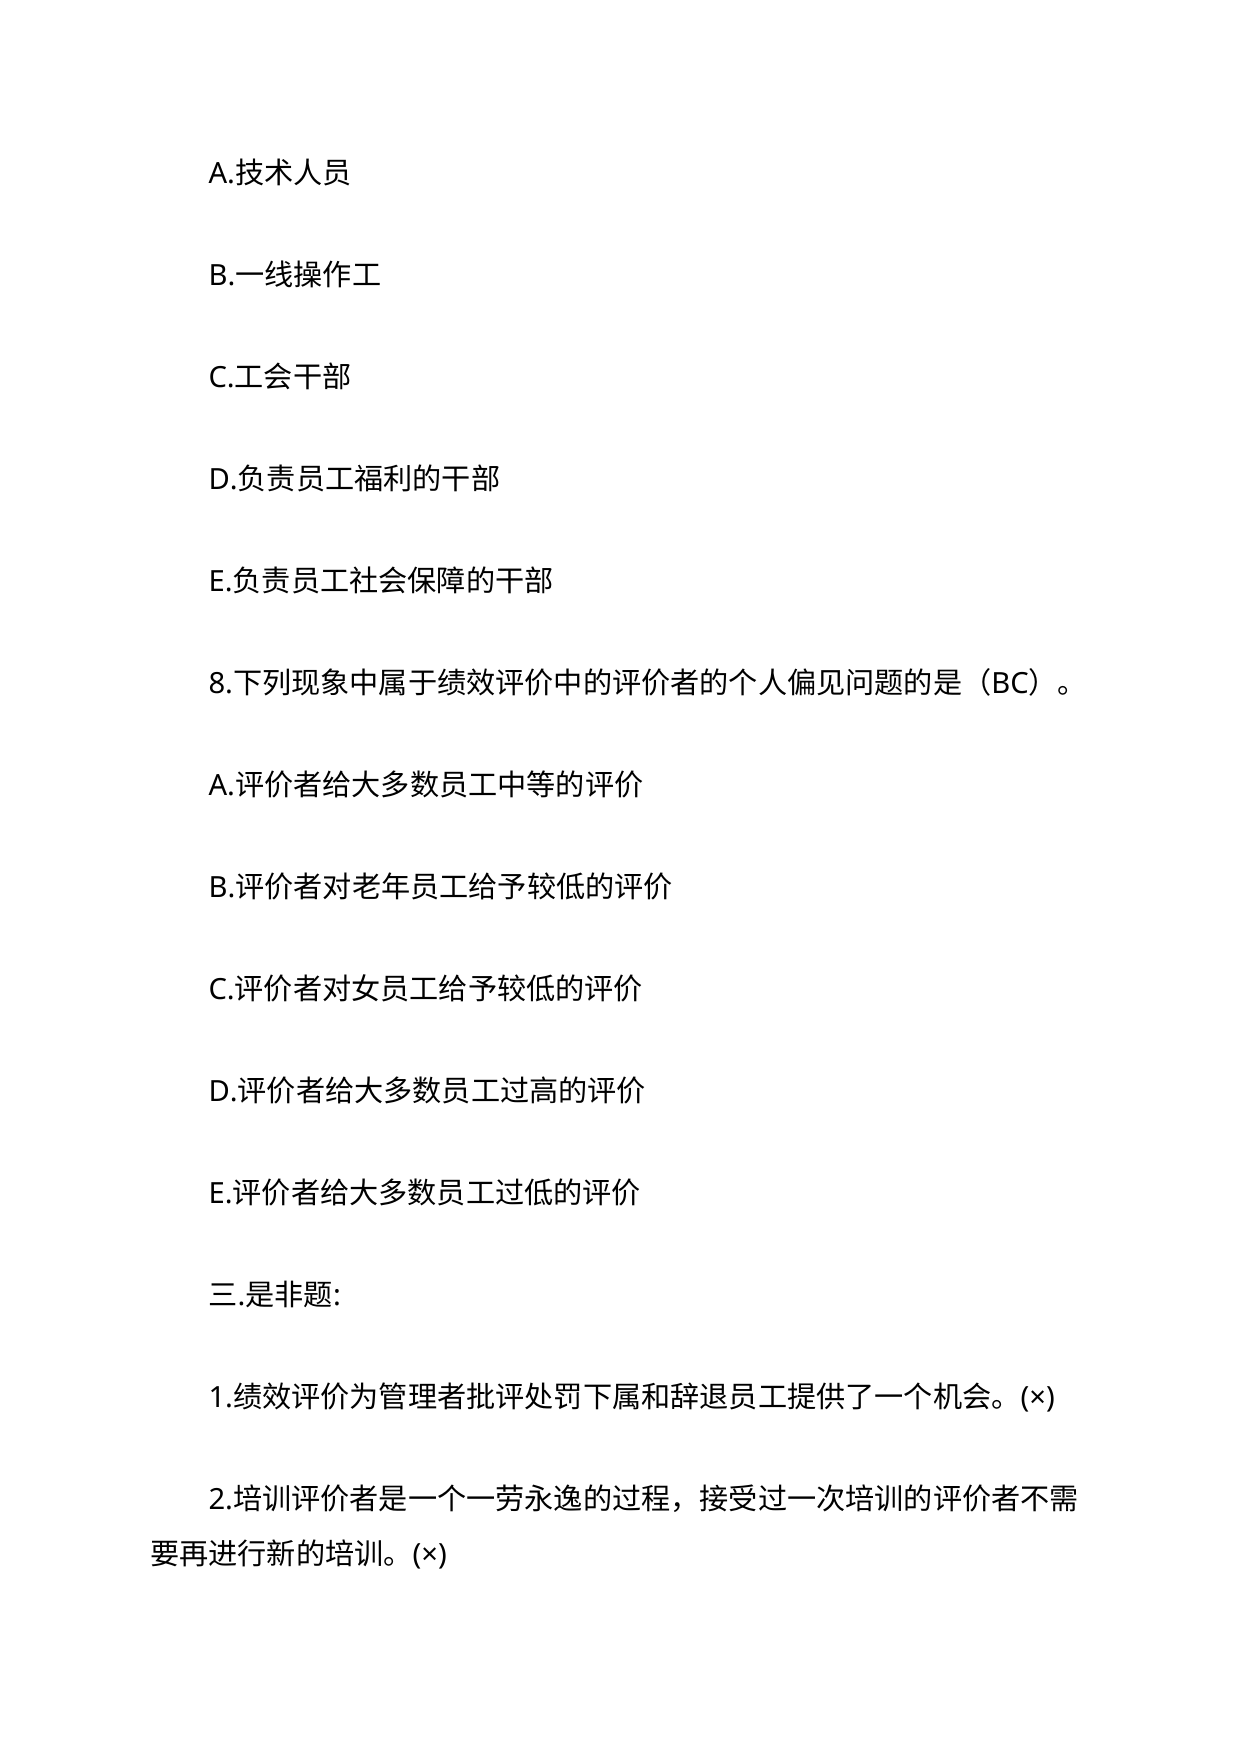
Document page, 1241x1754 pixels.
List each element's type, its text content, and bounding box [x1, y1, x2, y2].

text C.评价者对女员工给予较低的评价 [150, 966, 1090, 1008]
text E.负责员工社会保障的干部 [150, 558, 1090, 600]
text C.工会干部 [150, 354, 1090, 396]
text E.评价者给大多数员工过低的评价 [150, 1170, 1090, 1212]
text A.技术人员 [150, 150, 1090, 192]
text 2.培训评价者是一个一劳永逸的过程，接受过一次培训的评价者不需要再进行新的培训。(×) [150, 1476, 1090, 1573]
text 三.是非题: [150, 1272, 1090, 1314]
text B.评价者对老年员工给予较低的评价 [150, 864, 1090, 906]
text B.一线操作工 [150, 252, 1090, 294]
text A.评价者给大多数员工中等的评价 [150, 762, 1090, 804]
text D.负责员工福利的干部 [150, 456, 1090, 498]
text 1.绩效评价为管理者批评处罚下属和辞退员工提供了一个机会。(×) [150, 1374, 1090, 1416]
text 8.下列现象中属于绩效评价中的评价者的个人偏见问题的是（BC）。 [150, 660, 1090, 702]
text D.评价者给大多数员工过高的评价 [150, 1068, 1090, 1110]
